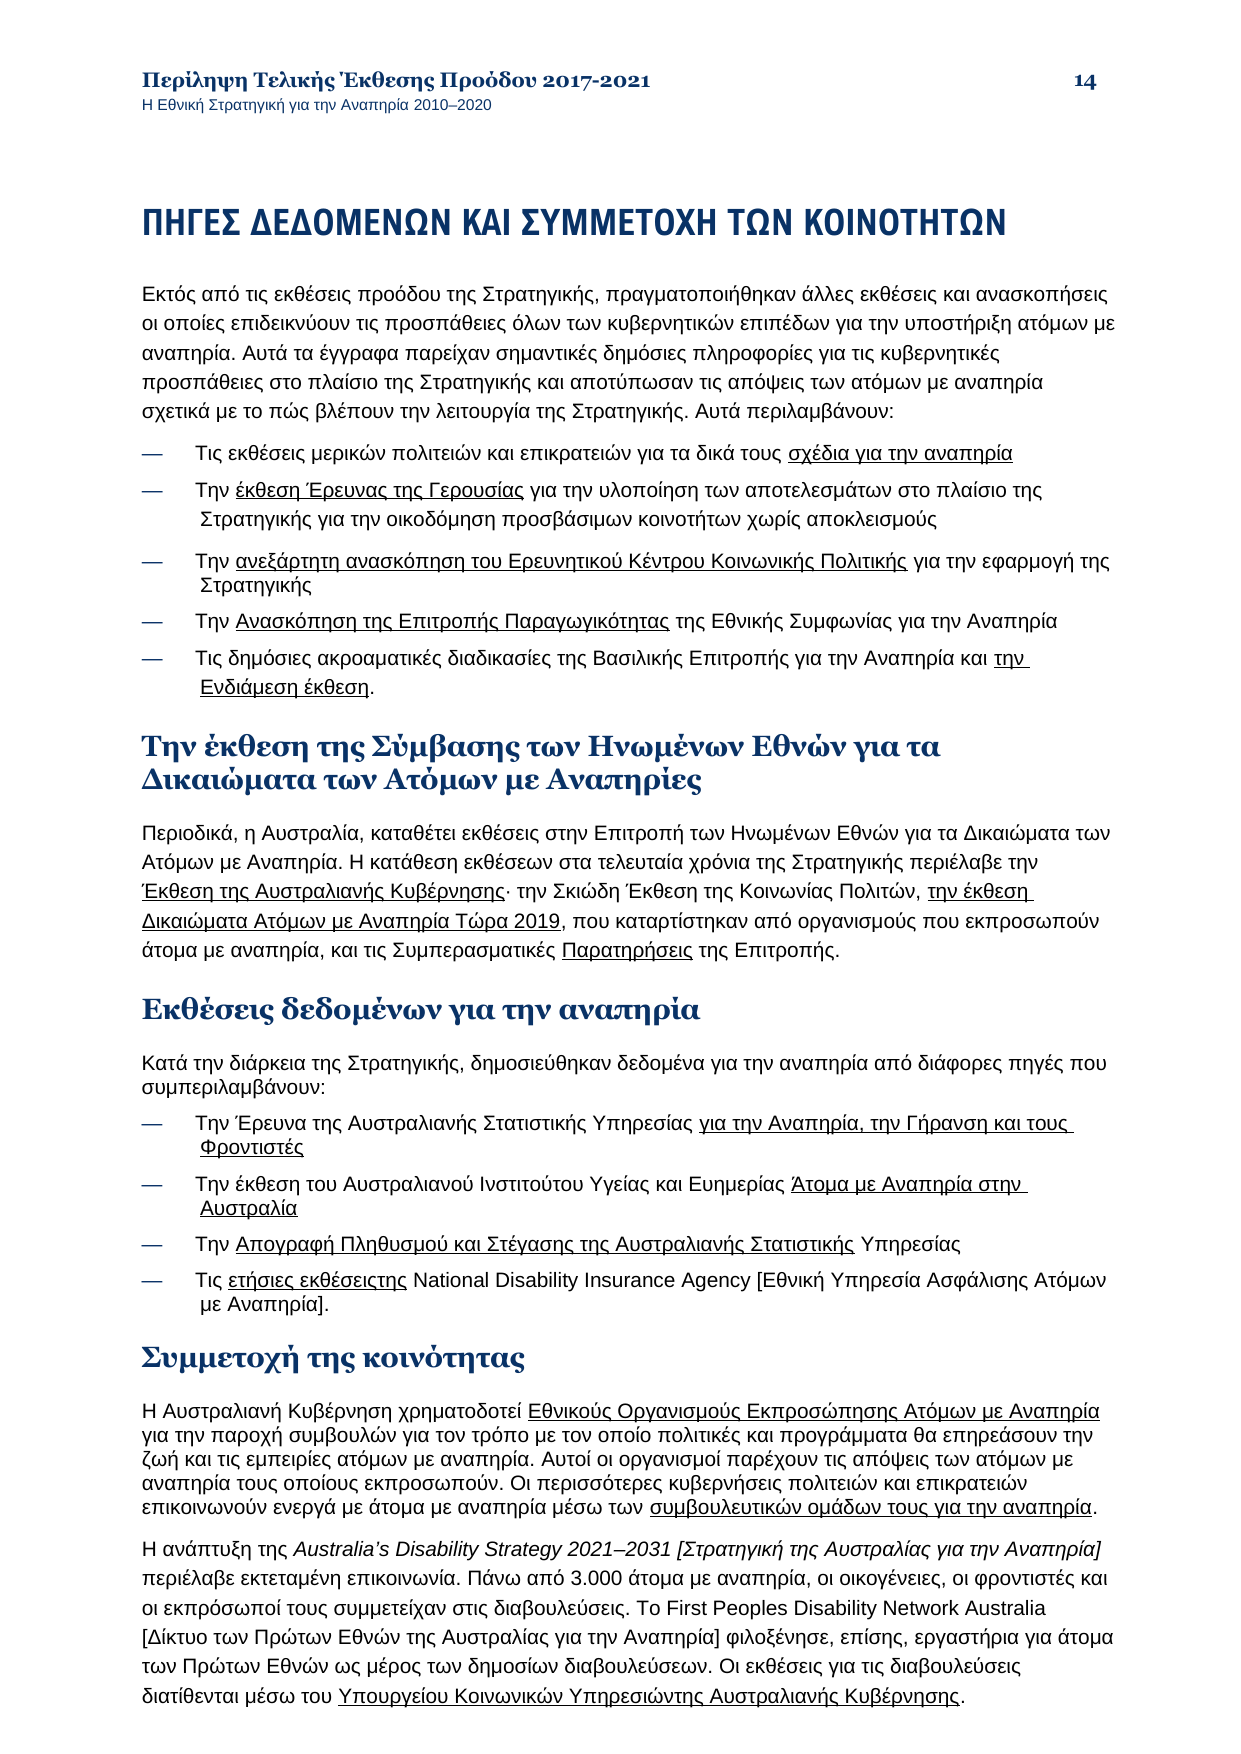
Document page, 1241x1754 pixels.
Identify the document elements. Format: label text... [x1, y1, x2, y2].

text ― Την έκθεση Έρευνας της Γερουσίας για την υλοποίηση των αποτελεσμάτων στο πλαίσιο της Στρατηγικής για την οικοδόμηση προσβάσιμων κοινοτήτων χωρίς αποκλεισμούς [142, 477, 1117, 531]
text ― Τις ετήσιες εκθέσειςτης National Disability Insurance Agency [Εθνική Υπηρεσία Ασφάλισης Ατόμων με Αναπηρία]. [141, 1268, 1117, 1316]
text ― Τις δημόσιες ακροαματικές διαδικασίες της Βασιλικής Επιτροπής για την Αναπηρία και την Ενδιάμεση έκθεση. [142, 646, 1117, 699]
text ― Την Έρευνα της Αυστραλιανής Στατιστικής Υπηρεσίας για την Αναπηρία, την Γήρανση και τους Φροντιστές [141, 1111, 1117, 1159]
text ― Την Ανασκόπηση της Επιτροπής Παραγωγικότητας της Εθνικής Συμφωνίας για την Αναπηρία [142, 609, 1117, 633]
subtitle Την έκθεση της Σύμβασης των Ηνωμένων Εθνών για τα Δικαιώματα των Ατόμων με Αναπηρίες [141, 729, 1117, 796]
text ― Τις εκθέσεις μερικών πολιτειών και επικρατειών για τα δικά τους σχέδια για την αναπηρία [142, 441, 1117, 465]
subtitle Εκθέσεις δεδομένων για την αναπηρία [141, 992, 1240, 1026]
subtitle ΠΗΓΕΣ ΔΕΔΟΜΕΝΩΝ ΚΑΙ ΣΥΜΜΕΤΟΧΗ ΤΩΝ ΚΟΙΝΟΤΗΤΩΝ [141, 200, 1240, 244]
text Περιοδικά, η Αυστραλία, καταθέτει εκθέσεις στην Επιτροπή των Ηνωμένων Εθνών για τα Δικαιώματα των Ατόμων με Αναπηρία. Η κατάθεση εκθέσεων στα τελευταία χρόνια της Στρατηγικής περιέλαβε την Έκθεση της Αυστραλιανής Κυβέρνησης· την Σκιώδη Έκθεση της Κοινωνίας Πολιτών, την έκθεση Δικαιώματα Ατόμων με Αναπηρία Τώρα 2019, που καταρτίστηκαν από οργανισμούς που εκπροσωπούν άτομα με αναπηρία, και τις Συμπερασματικές Παρατηρήσεις της Επιτροπής. [142, 821, 1117, 962]
text Η ανάπτυξη της Australia’s Disability Strategy 2021–2031 [Στρατηγική της Αυστραλίας για την Αναπηρία] περιέλαβε εκτεταμένη επικοινωνία. Πάνω από 3.000 άτομα με αναπηρία, οι οικογένειες, οι φροντιστές και οι εκπρόσωποί τους συμμετείχαν στις διαβουλεύσεις. Το First Peoples Disability Network Australia [Δίκτυο των Πρώτων Εθνών της Αυστραλίας για την Αναπηρία] φιλοξένησε, επίσης, εργαστήρια για άτομα των Πρώτων Εθνών ως μέρος των δημοσίων διαβουλεύσεων. Οι εκθέσεις για τις διαβουλεύσεις διατίθενται μέσω του Υπουργείου Κοινωνικών Υπηρεσιώντης Αυστραλιανής Κυβέρνησης. [142, 1537, 1117, 1708]
text Κατά την διάρκεια της Στρατηγικής, δημοσιεύθηκαν δεδομένα για την αναπηρία από διάφορες πηγές που συμπεριλαμβάνουν: [141, 1051, 1117, 1098]
text Εκτός από τις εκθέσεις προόδου της Στρατηγικής, πραγματοποιήθηκαν άλλες εκθέσεις και ανασκοπήσεις οι οποίες επιδεικνύουν τις προσπάθειες όλων των κυβερνητικών επιπέδων για την υποστήριξη ατόμων με αναπηρία. Αυτά τα έγγραφα παρείχαν σημαντικές δημόσιες πληροφορίες για τις κυβερνητικές προσπάθειες στο πλαίσιο της Στρατηγικής και αποτύπωσαν τις απόψεις των ατόμων με αναπηρία σχετικά με το πώς βλέπουν την λειτουργία της Στρατηγικής. Αυτά περιλαμβάνουν: [142, 282, 1117, 423]
text ― Την ανεξάρτητη ανασκόπηση του Ερευνητικού Κέντρου Κοινωνικής Πολιτικής για την εφαρμογή της Στρατηγικής [142, 549, 1117, 597]
text ― Την έκθεση του Αυστραλιανού Ινστιτούτου Υγείας και Ευημερίας Άτομα με Αναπηρία στην Αυστραλία [141, 1171, 1117, 1219]
text ― Την Απογραφή Πληθυσμού και Στέγασης της Αυστραλιανής Στατιστικής Υπηρεσίας [141, 1232, 1117, 1256]
subtitle Συμμετοχή της κοινότητας [141, 1341, 1240, 1374]
text Η Αυστραλιανή Κυβέρνηση χρηματοδοτεί Εθνικούς Οργανισμούς Εκπροσώπησης Ατόμων με Αναπηρία για την παροχή συμβουλών για τον τρόπο με τον οποίο πολιτικές και προγράμματα θα επηρεάσουν την ζωή και τις εμπειρίες ατόμων με αναπηρία. Αυτοί οι οργανισμοί παρέχουν τις απόψεις των ατόμων με αναπηρία τους οποίους εκπροσωπούν. Οι περισσότερες κυβερνήσεις πολιτειών και επικρατειών επικοινωνούν ενεργά με άτομα με αναπηρία μέσω των συμβουλευτικών ομάδων τους για την αναπηρία. [142, 1399, 1117, 1519]
